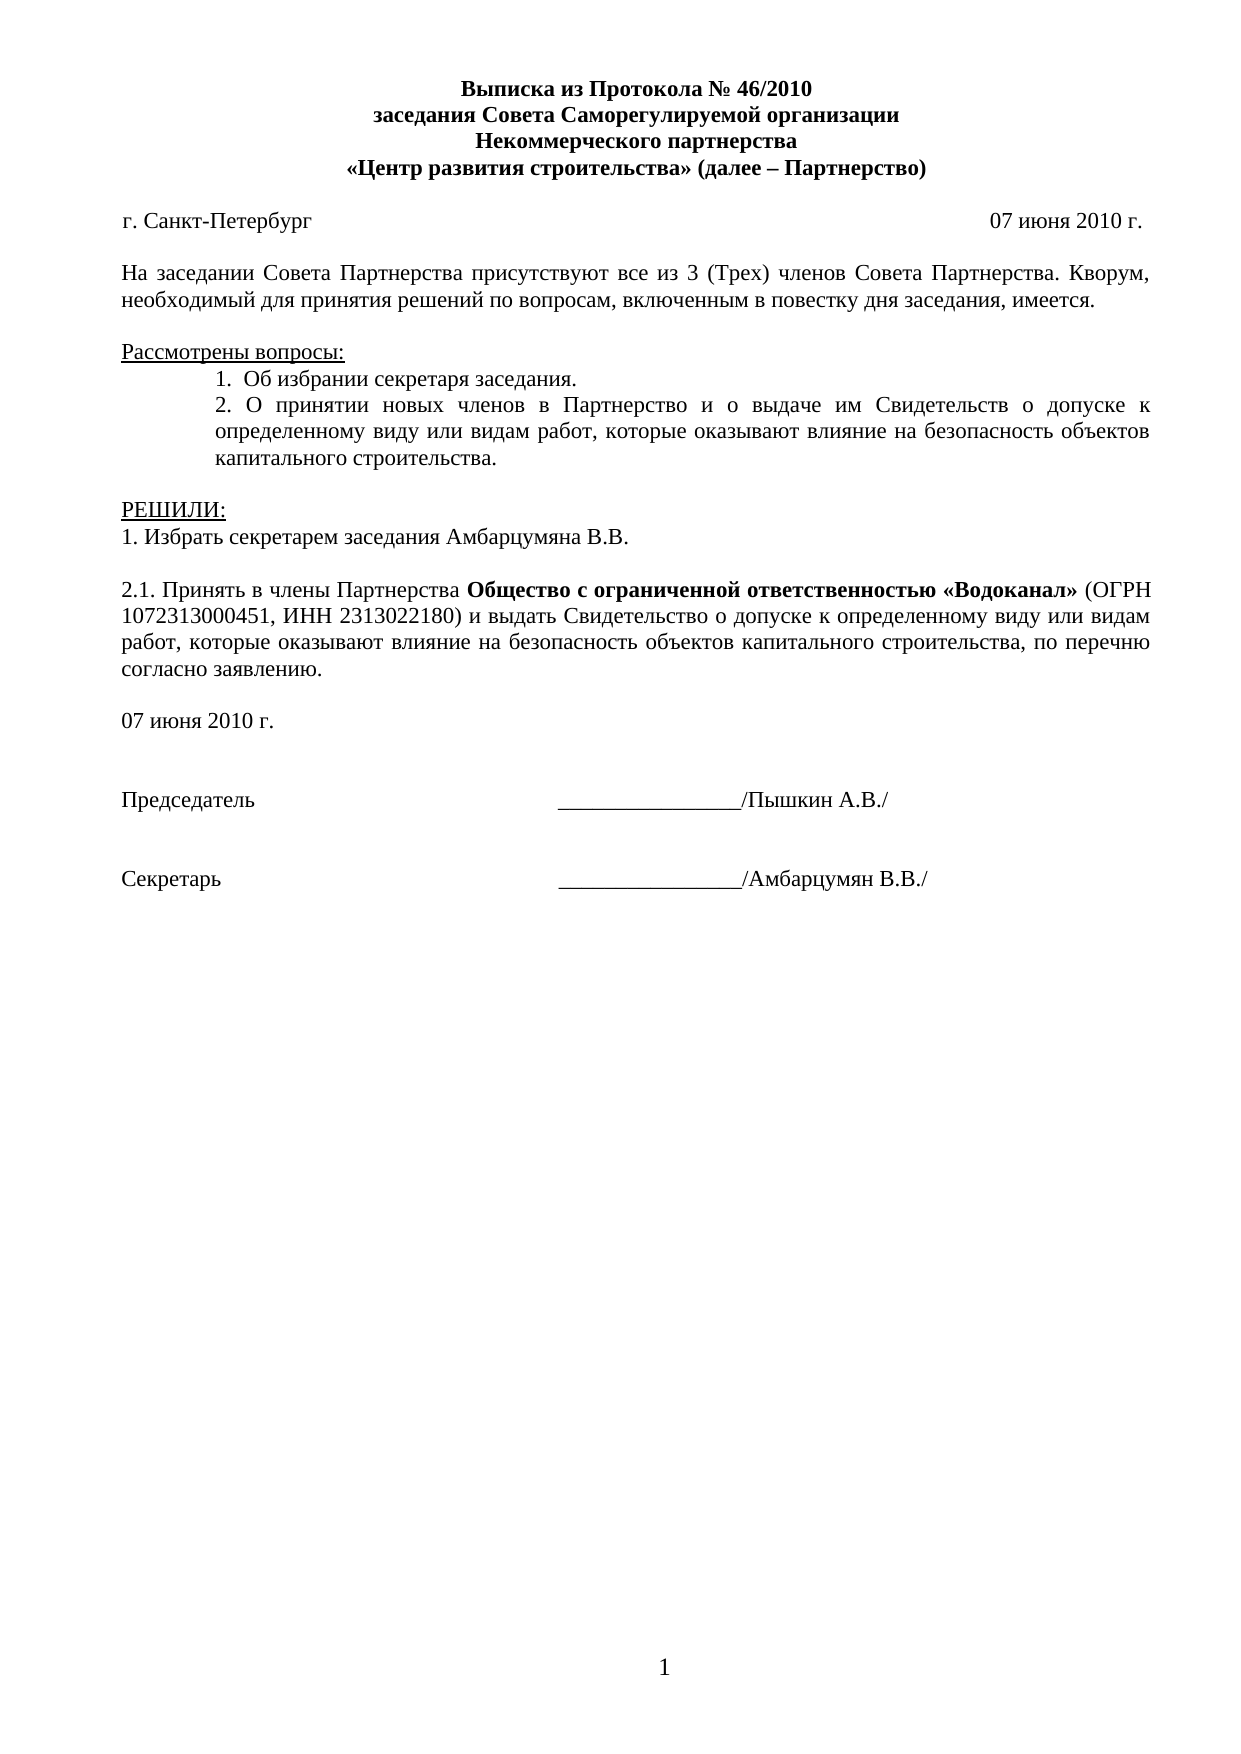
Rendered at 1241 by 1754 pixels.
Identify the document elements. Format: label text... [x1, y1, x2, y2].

text 07 июня 2010 г. [121, 707, 1152, 734]
text заседания Совета Саморегулируемой организации [121, 101, 1152, 128]
text РЕШИЛИ: [121, 497, 1152, 523]
text Выписка из Протокола № 46/2010 [121, 75, 1152, 101]
text Некоммерческого партнерства [121, 128, 1152, 154]
text 2. О принятии новых членов в Партнерство и о выдаче им Свидетельств о допуске к определенному виду или видам работ, которые оказывают влияние на безопасность объектов капитального строительства. [215, 391, 1152, 470]
table_header г. Санкт-Петербург [111, 207, 632, 233]
text 2.1. Принять в члены Партнерства Общество с ограниченной ответственностью «Водоканал» (ОГРН 1072313000451, ИНН 2313022180) и выдать Свидетельство о допуске к определенному виду или видам работ, которые оказывают влияние на безопасность объектов капитального строительства, по перечню согласно заявлению. [121, 576, 1152, 681]
text 1. Избрать секретарем заседания Амбарцумяна В.В. [121, 523, 1152, 549]
text Секретарь ________________/Амбарцумян В.В./ [121, 866, 1152, 892]
text На заседании Совета Партнерства присутствуют все из 3 (Трех) членов Совета Партнерства. Кворум, необходимый для принятия решений по вопросам, включенным в повестку дня заседания, имеется. [121, 259, 1152, 312]
text «Центр развития строительства» (далее – Партнерство) [121, 154, 1152, 180]
text Председатель ________________/Пышкин А.В./ [121, 786, 1152, 813]
text 1. Об избрании секретаря заседания. [215, 365, 1152, 391]
text Рассмотрены вопросы: [121, 338, 1152, 365]
table_header 07 июня 2010 г. [633, 207, 1154, 233]
